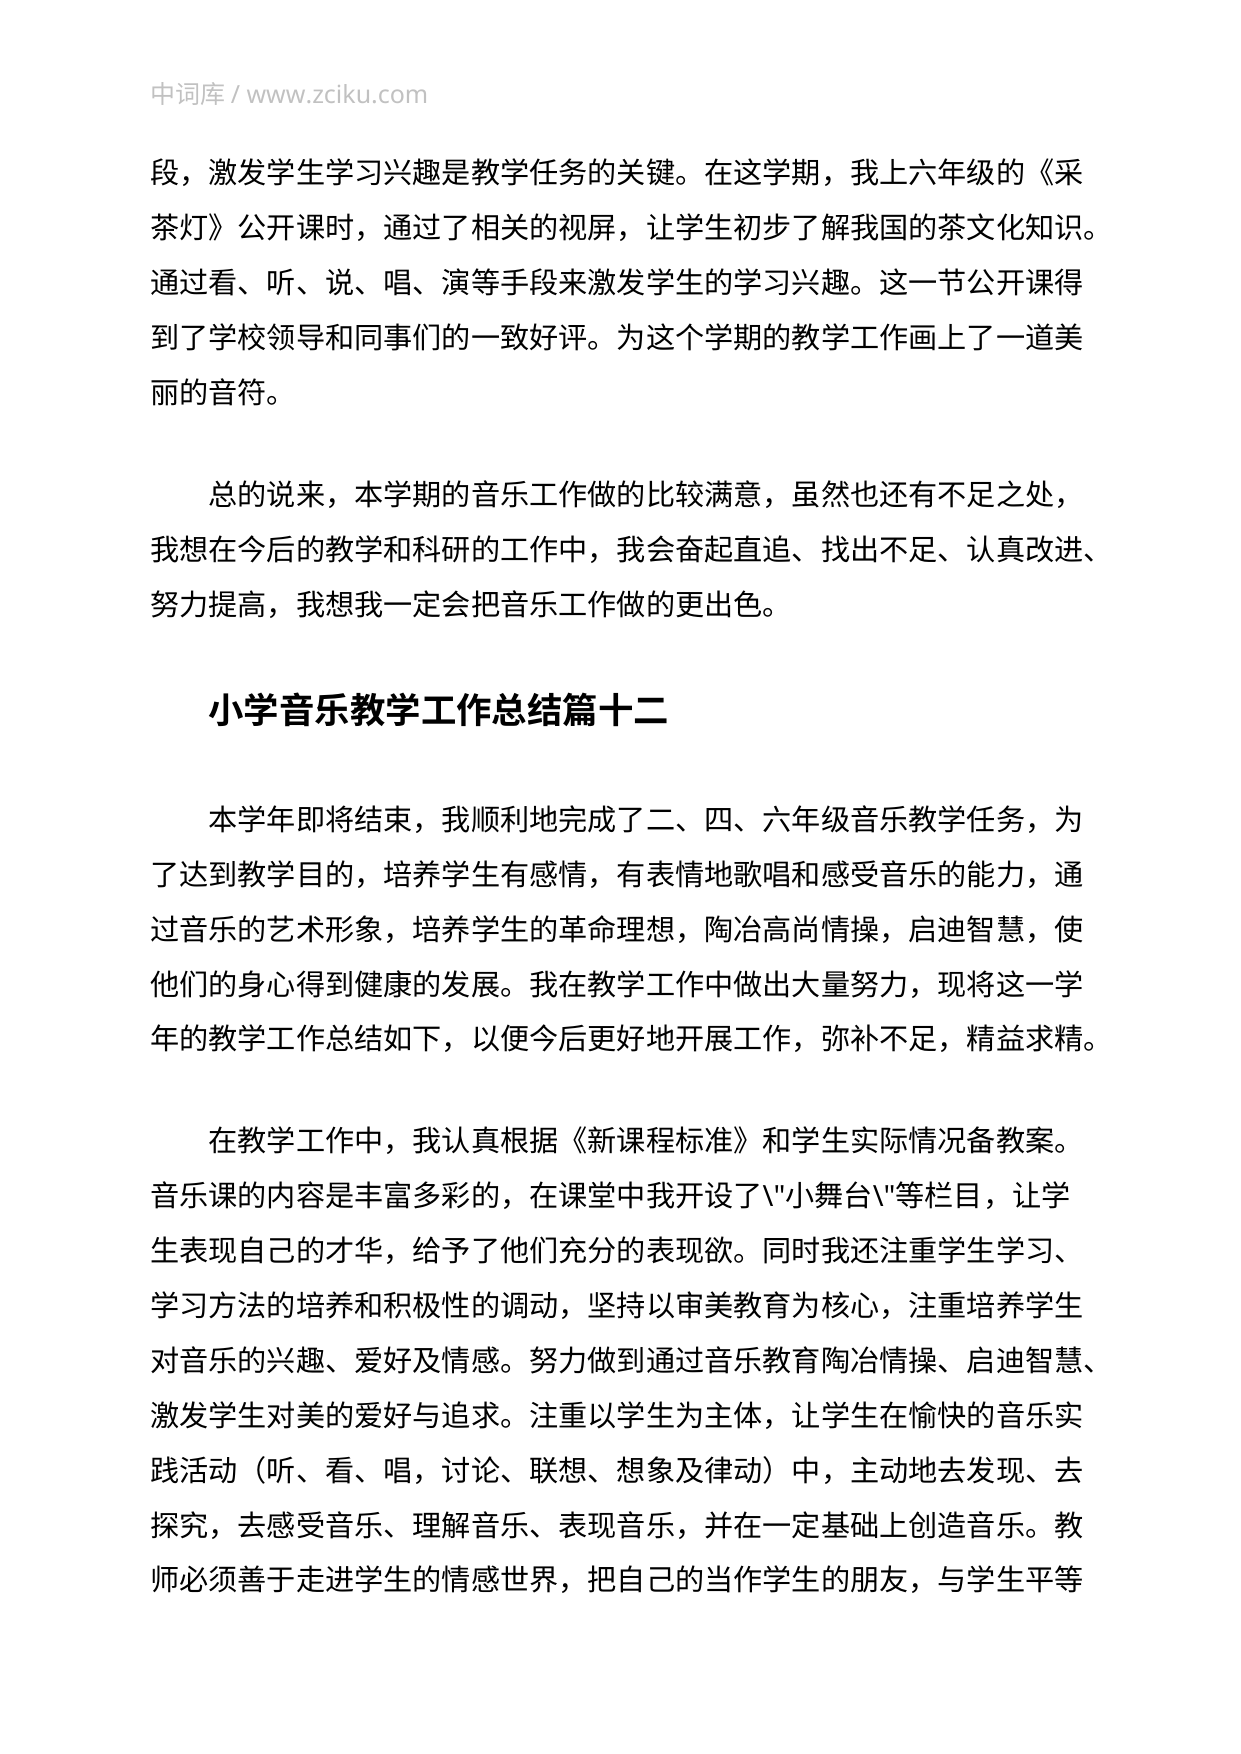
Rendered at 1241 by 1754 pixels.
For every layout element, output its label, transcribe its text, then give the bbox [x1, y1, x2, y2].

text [150, 1118, 1090, 1599]
text 小学音乐教学工作总结篇十二 [150, 683, 1090, 734]
text 本学年即将结束，我顺利地完成了二、四、六年级音乐教学任务，为了达到教学目的，培养学生有感情，有表情地歌唱和感受音乐的能力，通过音乐的艺术形象，培养学生的革命理想，陶冶高尚情操，启迪智慧，使他们的身心得到健康的发展。我在教学工作中做出大量努力，现将这一学年的教学工作总结如下，以便今后更好地开展工作，弥补不足，精益求精。 [150, 796, 1090, 1058]
text 总的说来，本学期的音乐工作做的比较满意，虽然也还有不足之处，我想在今后的教学和科研的工作中，我会奋起直追、找出不足、认真改进、努力提高，我想我一定会把音乐工作做的更出色。 [150, 471, 1090, 623]
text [150, 150, 1090, 412]
